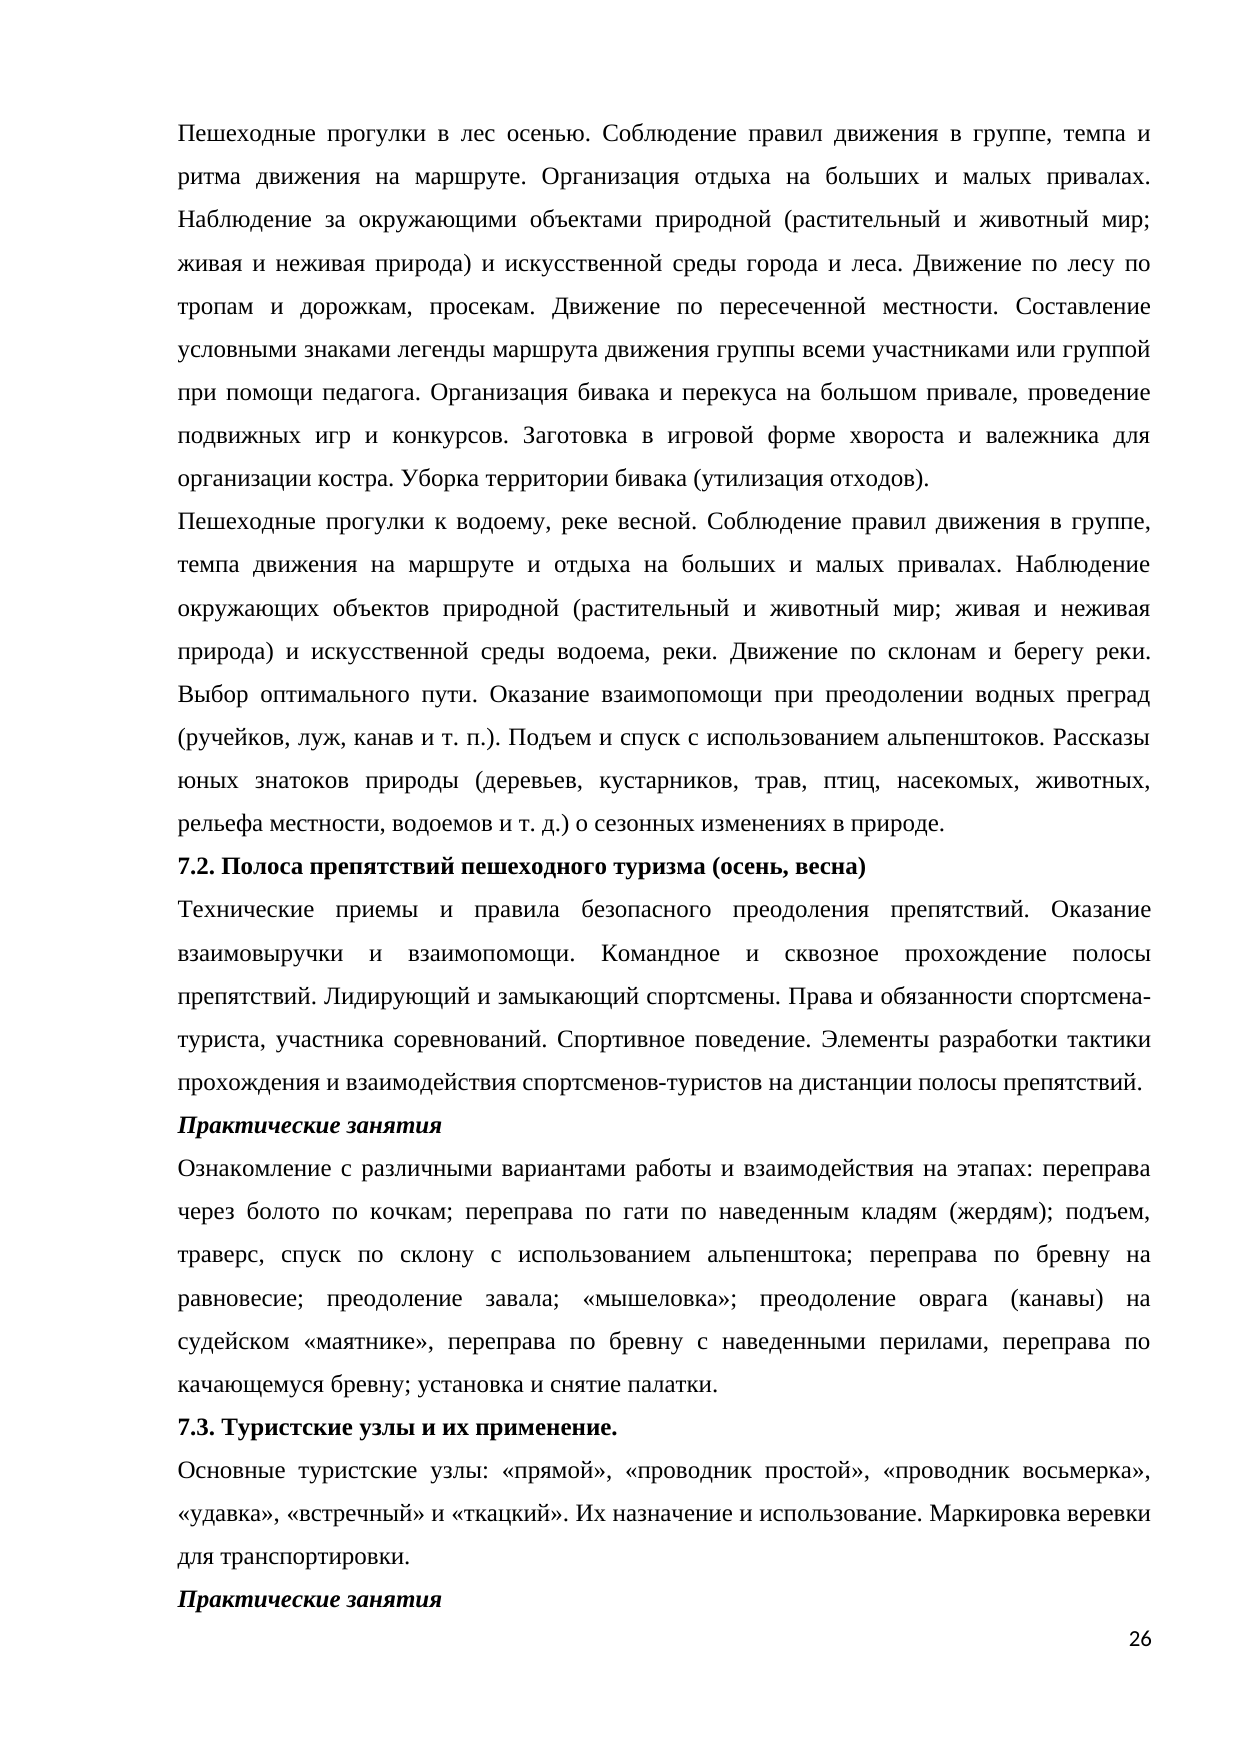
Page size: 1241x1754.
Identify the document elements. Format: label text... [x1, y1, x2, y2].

text Основные туристские узлы: «прямой», «проводник простой», «проводник восьмерка», «удавка», «встречный» и «ткацкий». Их назначение и использование. Маркировка веревки для транспортировки. [177, 1455, 1152, 1570]
text Пешеходные прогулки к водоему, реке весной. Соблюдение правил движения в группе, темпа движения на маршруте и отдыха на больших и малых привалах. Наблюдение окружающих объектов природной (растительный и животный мир; живая и неживая природа) и искусственной среды водоема, реки. Движение по склонам и берегу реки. Выбор оптимального пути. Оказание взаимопомощи при преодолении водных преград (ручейков, луж, канав и т. п.). Подъем и спуск с использованием альпенштоков. Рассказы юных знатоков природы (деревьев, кустарников, трав, птиц, насекомых, животных, рельефа местности, водоемов и т. д.) о сезонных изменениях в природе. [177, 506, 1152, 837]
text 7.2. Полоса препятствий пешеходного туризма (осень, весна) [177, 851, 1152, 880]
text Ознакомление с различными вариантами работы и взаимодействия на этапах: переправа через болото по кочкам; переправа по гати по наведенным кладям (жердям); подъем, траверс, спуск по склону с использованием альпенштока; переправа по бревну на равновесие; преодоление завала; «мышеловка»; преодоление оврага (канавы) на судейском «маятнике», переправа по бревну с наведенными перилами, переправа по качающемуся бревну; установка и снятие палатки. [177, 1153, 1152, 1398]
text 7.3. Туристские узлы и их применение. [177, 1412, 1152, 1441]
text Технические приемы и правила безопасного преодоления препятствий. Оказание взаимовыручки и взаимопомощи. Командное и сквозное прохождение полосы препятствий. Лидирующий и замыкающий спортсмены. Права и обязанности спортсмена-туриста, участника соревнований. Спортивное поведение. Элементы разработки тактики прохождения и взаимодействия спортсменов-туристов на дистанции полосы препятствий. [177, 894, 1152, 1096]
text Пешеходные прогулки в лес осенью. Соблюдение правил движения в группе, темпа и ритма движения на маршруте. Организация отдыха на больших и малых привалах. Наблюдение за окружающими объектами природной (растительный и животный мир; живая и неживая природа) и искусственной среды города и леса. Движение по лесу по тропам и дорожкам, просекам. Движение по пересеченной местности. Составление условными знаками легенды маршрута движения группы всеми участниками или группой при помощи педагога. Организация бивака и перекуса на большом привале, проведение подвижных игр и конкурсов. Заготовка в игровой форме хвороста и валежника для организации костра. Уборка территории бивака (утилизация отходов). [177, 118, 1152, 492]
text Практические занятия [177, 1584, 1152, 1613]
text Практические занятия [177, 1110, 1152, 1139]
